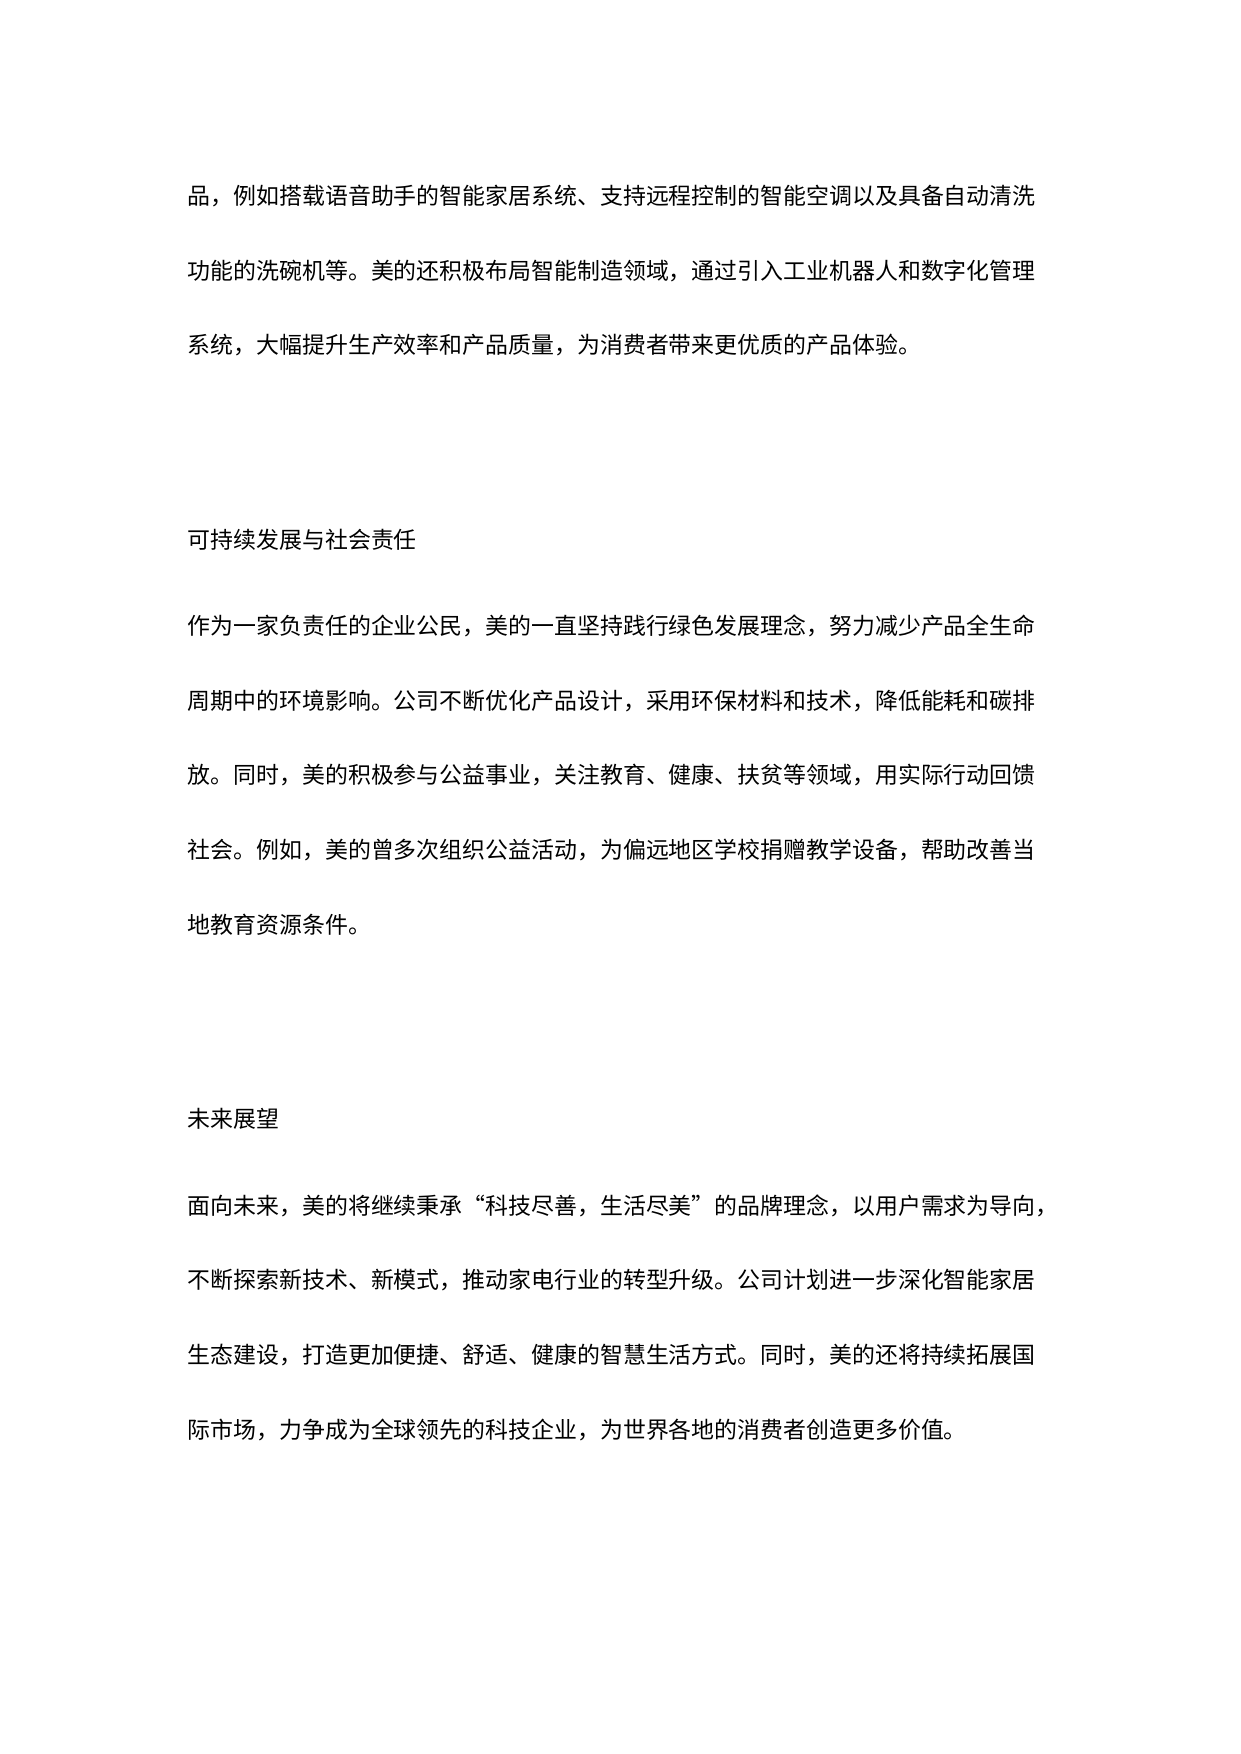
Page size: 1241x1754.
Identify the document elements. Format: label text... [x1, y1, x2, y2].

text 可持续发展与社会责任 [187, 506, 1053, 571]
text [187, 162, 1053, 376]
text 面向未来，美的将继续秉承“科技尽善，生活尽美”的品牌理念，以用户需求为导向，不断探索新技术、新模式，推动家电行业的转型升级。公司计划进一步深化智能家居生态建设，打造更加便捷、舒适、健康的智慧生活方式。同时，美的还将持续拓展国际市场，力争成为全球领先的科技企业，为世界各地的消费者创造更多价值。 [187, 1172, 1053, 1461]
text 未来展望 [187, 1085, 1053, 1150]
text 作为一家负责任的企业公民，美的一直坚持践行绿色发展理念，努力减少产品全生命周期中的环境影响。公司不断优化产品设计，采用环保材料和技术，降低能耗和碳排放。同时，美的积极参与公益事业，关注教育、健康、扶贫等领域，用实际行动回馈社会。例如，美的曾多次组织公益活动，为偏远地区学校捐赠教学设备，帮助改善当地教育资源条件。 [187, 592, 1053, 956]
